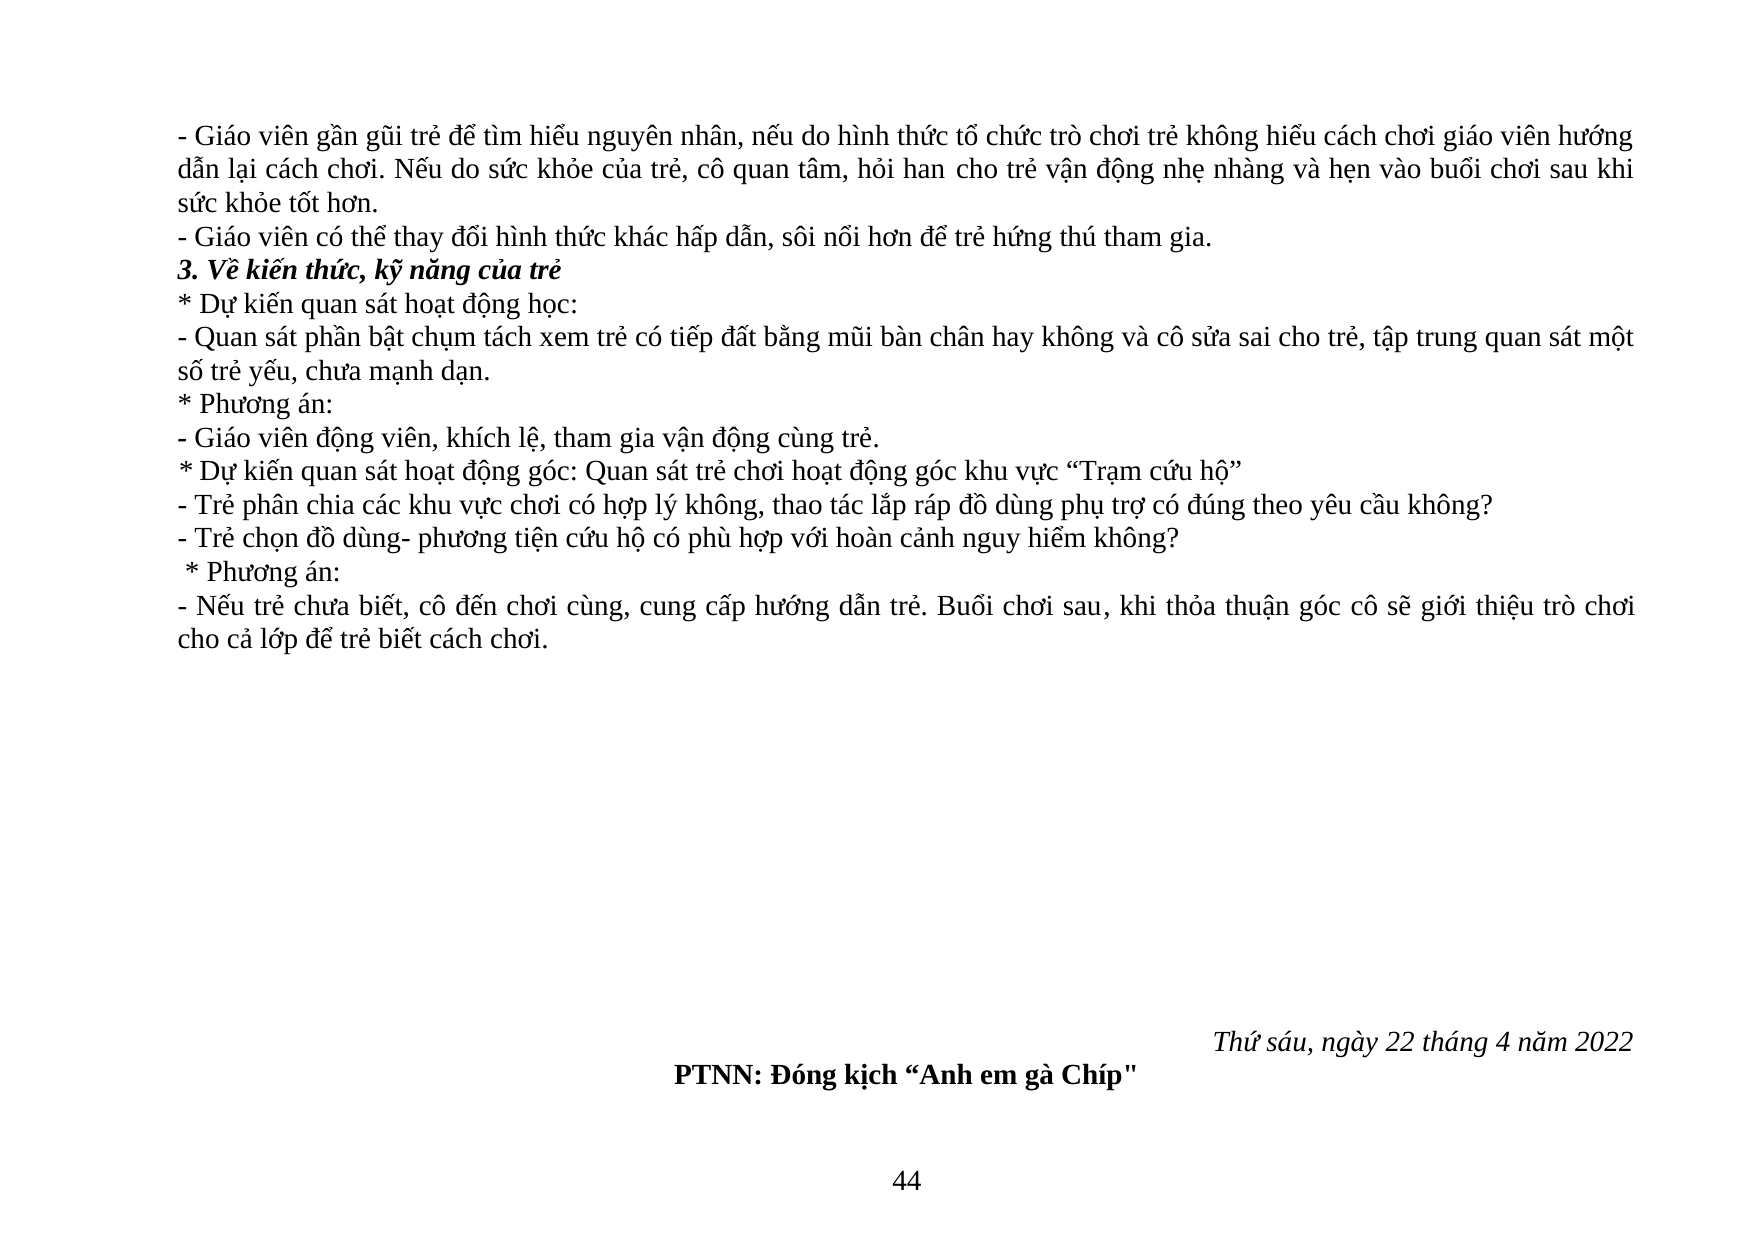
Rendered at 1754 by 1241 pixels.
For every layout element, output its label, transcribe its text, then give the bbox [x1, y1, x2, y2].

text - Trẻ phân chia các khu vực chơi có hợp lý không, thao tác lắp ráp đồ dùng phụ trợ có đúng theo yêu cầu không? [177, 487, 1636, 521]
text * Phương án: [177, 554, 1636, 588]
text - Giáo viên có thể thay đổi hình thức khác hấp dẫn, sôi nổi hơn để trẻ hứng thú tham gia. [177, 219, 1636, 252]
text - Quan sát phần bật chụm tách xem trẻ có tiếp đất bằng mũi bàn chân hay không và cô sửa sai cho trẻ, tập trung quan sát một số trẻ yếu, chưa mạnh dạn. [177, 319, 1636, 386]
text * Dự kiến quan sát hoạt động góc: Quan sát trẻ chơi hoạt động góc khu vực “Trạm cứu hộ” [177, 453, 1636, 487]
text * Phương án: [177, 386, 1636, 420]
text - Giáo viên động viên, khích lệ, tham gia vận động cùng trẻ. [177, 420, 1636, 453]
text - Trẻ chọn đồ dùng- phương tiện cứu hộ có phù hợp với hoàn cảnh nguy hiểm không? [177, 521, 1636, 554]
text - Giáo viên gần gũi trẻ để tìm hiểu nguyên nhân, nếu do hình thức tổ chức trò chơi trẻ không hiểu cách chơi giáo viên hướng dẫn lại cách chơi. Nếu do sức khỏe của trẻ, cô quan tâm, hỏi han cho trẻ vận động nhẹ nhàng và hẹn vào buổi chơi sau khi sức khỏe tốt hơn. [177, 118, 1636, 219]
text * Dự kiến quan sát hoạt động học: [177, 286, 1636, 319]
text PTNN: Đóng kịch “Anh em gà Chíp" [177, 1057, 1636, 1091]
text Thứ sáu, ngày 22 tháng 4 năm 2022 [177, 1024, 1636, 1057]
text - Nếu trẻ chưa biết, cô đến chơi cùng, cung cấp hướng dẫn trẻ. Buổi chơi sau, khi thỏa thuận góc cô sẽ giới thiệu trò chơi cho cả lớp để trẻ biết cách chơi. [177, 588, 1636, 655]
text 3. Về kiến thức, kỹ năng của trẻ [177, 252, 1636, 286]
